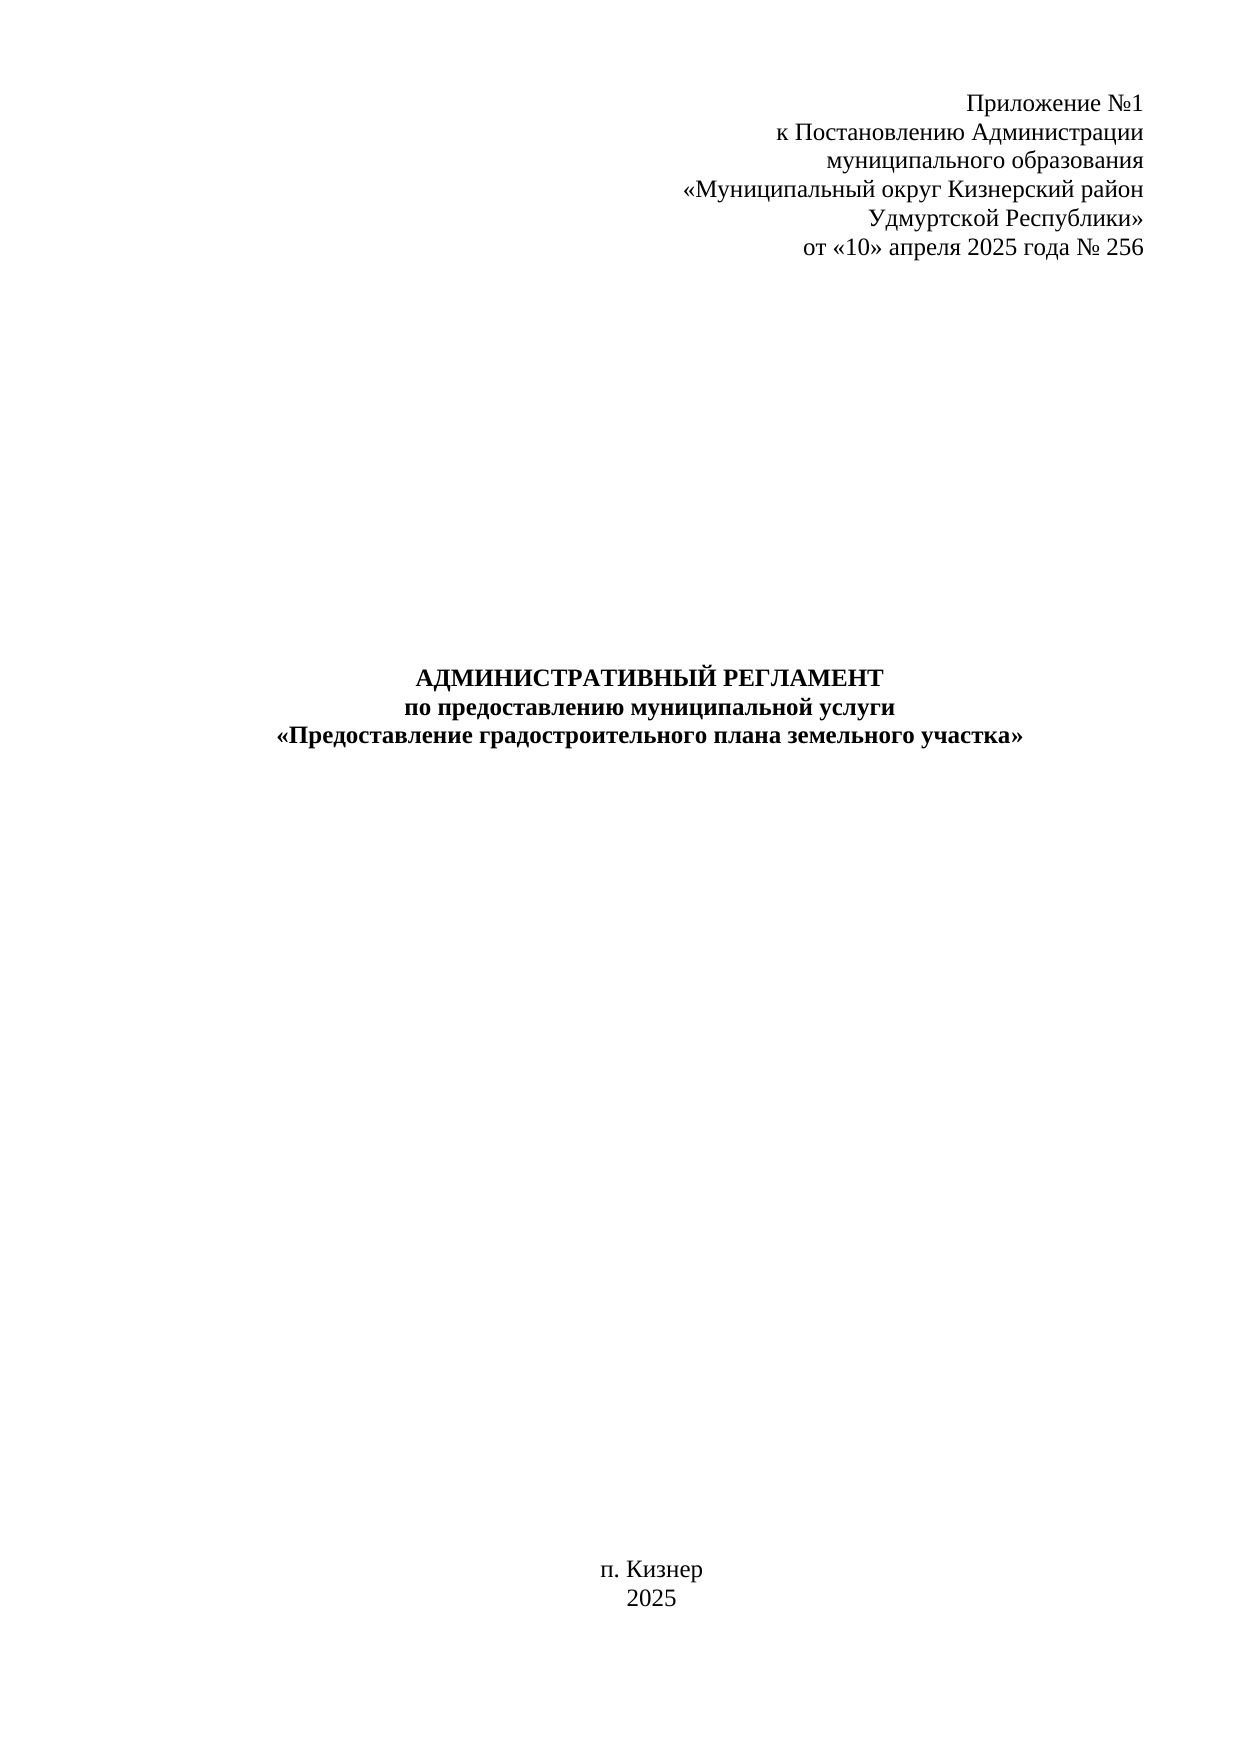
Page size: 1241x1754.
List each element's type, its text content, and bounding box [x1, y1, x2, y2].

text Удмуртской Республики» [148, 203, 1144, 232]
text Приложение №1 [148, 88, 1144, 117]
text по предоставлению муниципальной услуги [148, 692, 1152, 720]
text от «10» апреля 2025 года № 256 [148, 232, 1144, 260]
text муниципального образования [148, 145, 1144, 174]
text 2025 [148, 1583, 1155, 1612]
text «Муниципальный округ Кизнерский район [148, 174, 1144, 203]
text АДМИНИСТРАТИВНЫЙ РЕГЛАМЕНТ [148, 663, 1152, 692]
text к Постановлению Администрации [148, 117, 1144, 145]
text «Предоставление градостроительного плана земельного участка» [148, 720, 1152, 749]
text п. Кизнер [148, 1554, 1155, 1583]
